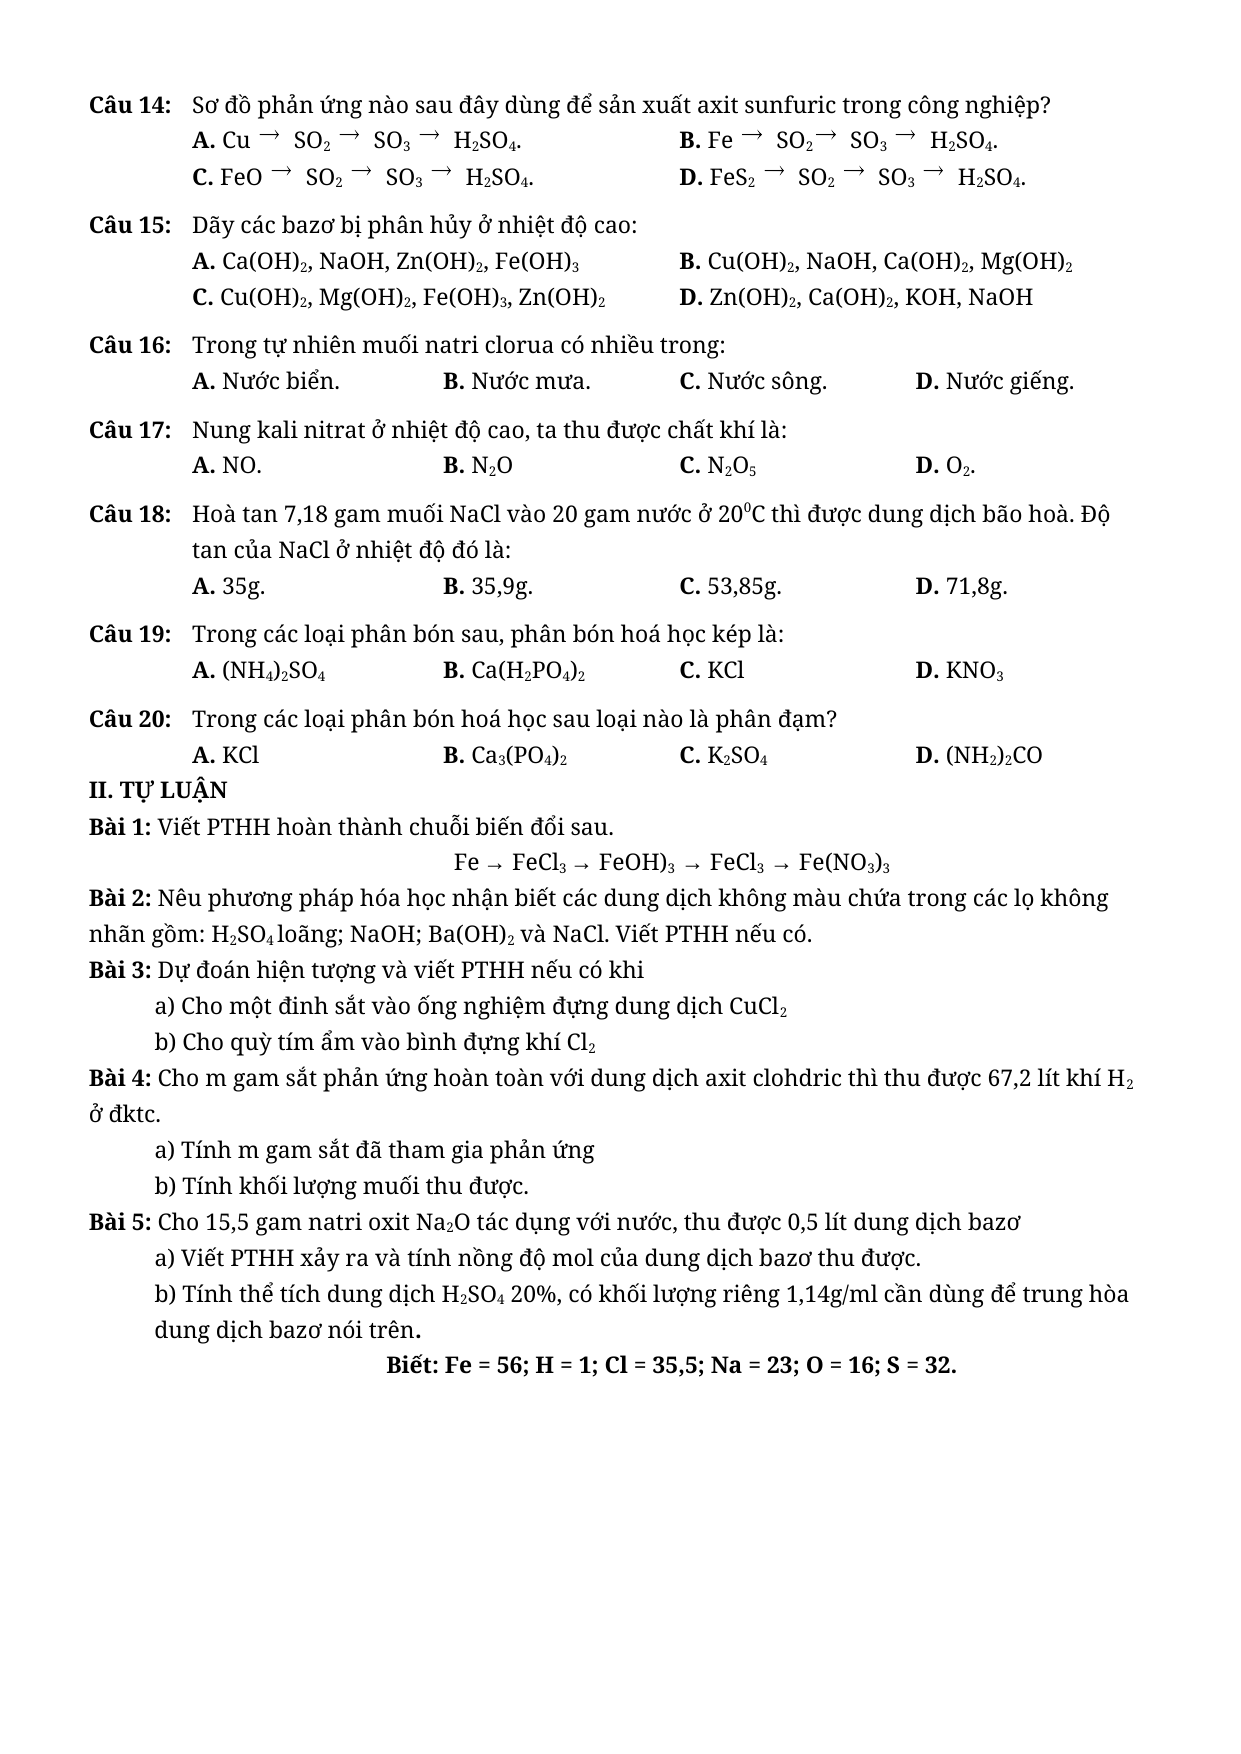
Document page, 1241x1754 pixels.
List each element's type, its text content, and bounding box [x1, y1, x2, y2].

text C. Cu(OH)2, Mg(OH)2, Fe(OH)3, Zn(OH)2 D. Zn(OH)2, Ca(OH)2, KOH, NaOH [192, 281, 1152, 312]
text Bài 1: Viết PTHH hoàn thành chuỗi biến đổi sau. [88, 810, 1152, 842]
text Câu 20: Trong các loại phân bón hoá học sau loại nào là phân đạm? [88, 703, 1152, 734]
text Bài 2: Nêu phương pháp hóa học nhận biết các dung dịch không màu chứa trong các lọ không nhãn gồm: H2SO4 loãng; NaOH; Ba(OH)2 và NaCl. Viết PTHH nếu có. [88, 882, 1152, 949]
text A. (NH4)2SO4 B. Ca(H2PO4)2 C. KCl D. KNO3 [192, 654, 1152, 685]
text A. NO. B. N2O C. N2O5 D. O2. [192, 449, 1152, 481]
text Bài 5: Cho 15,5 gam natri oxit Na2O tác dụng với nước, thu được 0,5 lít dung dịch bazơ [88, 1206, 1152, 1237]
text A. KCl B. Ca3(PO4)2 C. K2SO4 D. (NH2)2CO [192, 738, 1152, 770]
text b) Tính thể tích dung dịch H2SO4 20%, có khối lượng riêng 1,14g/ml cần dùng để trung hòa dung dịch bazơ nói trên. [154, 1278, 1152, 1345]
text Bài 4: Cho m gam sắt phản ứng hoàn toàn với dung dịch axit clohdric thì thu được 67,2 lít khí H2 ở đktc. [88, 1062, 1152, 1129]
text a) Viết PTHH xảy ra và tính nồng độ mol của dung dịch bazơ thu được. [154, 1242, 1152, 1273]
text Câu 15: Dãy các bazơ bị phân hủy ở nhiệt độ cao: [88, 209, 1152, 240]
text A. Ca(OH)2, NaOH, Zn(OH)2, Fe(OH)3 B. Cu(OH)2, NaOH, Ca(OH)2, Mg(OH)2 [192, 245, 1152, 276]
text Câu 14: Sơ đồ phản ứng nào sau đây dùng để sản xuất axit sunfuric trong công nghiệp? [88, 88, 1152, 120]
text Câu 18: Hoà tan 7,18 gam muối NaCl vào 20 gam nước ở 200C thì được dung dịch bão hoà. Độ tan của NaCl ở nhiệt độ đó là: [88, 498, 1152, 565]
text A. 35g. B. 35,9g. C. 53,85g. D. 71,8g. [192, 570, 1152, 601]
text a) Cho một đinh sắt vào ống nghiệm đựng dung dịch CuCl2 [154, 990, 1152, 1021]
text Câu 16: Trong tự nhiên muối natri clorua có nhiều trong: [88, 329, 1152, 360]
text Câu 17: Nung kali nitrat ở nhiệt độ cao, ta thu được chất khí là: [88, 413, 1152, 445]
text a) Tính m gam sắt đã tham gia phản ứng [154, 1134, 1152, 1165]
text II. TỰ LUẬN [88, 774, 1152, 806]
text b) Tính khối lượng muối thu được. [154, 1170, 1152, 1201]
text Biết: Fe = 56; H = 1; Cl = 35,5; Na = 23; O = 16; S = 32. [192, 1349, 1152, 1381]
text Câu 19: Trong các loại phân bón sau, phân bón hoá học kép là: [88, 618, 1152, 649]
text A. Cu SO2 SO3 H2SO4. B. Fe SO2 SO3 H2SO4. [192, 124, 1152, 156]
text b) Cho quỳ tím ẩm vào bình đựng khí Cl2 [154, 1026, 1152, 1057]
text Bài 3: Dự đoán hiện tượng và viết PTHH nếu có khi [88, 954, 1152, 985]
text C. FeO SO2 SO3 H2SO4. D. FeS2 SO2 SO3 H2SO4. [192, 160, 1152, 192]
text Fe → FeCl3 → FeOH)3 → FeCl3 → Fe(NO3)3 [192, 846, 1152, 878]
text A. Nước biển. B. Nước mưa. C. Nước sông. D. Nước giếng. [192, 365, 1152, 396]
